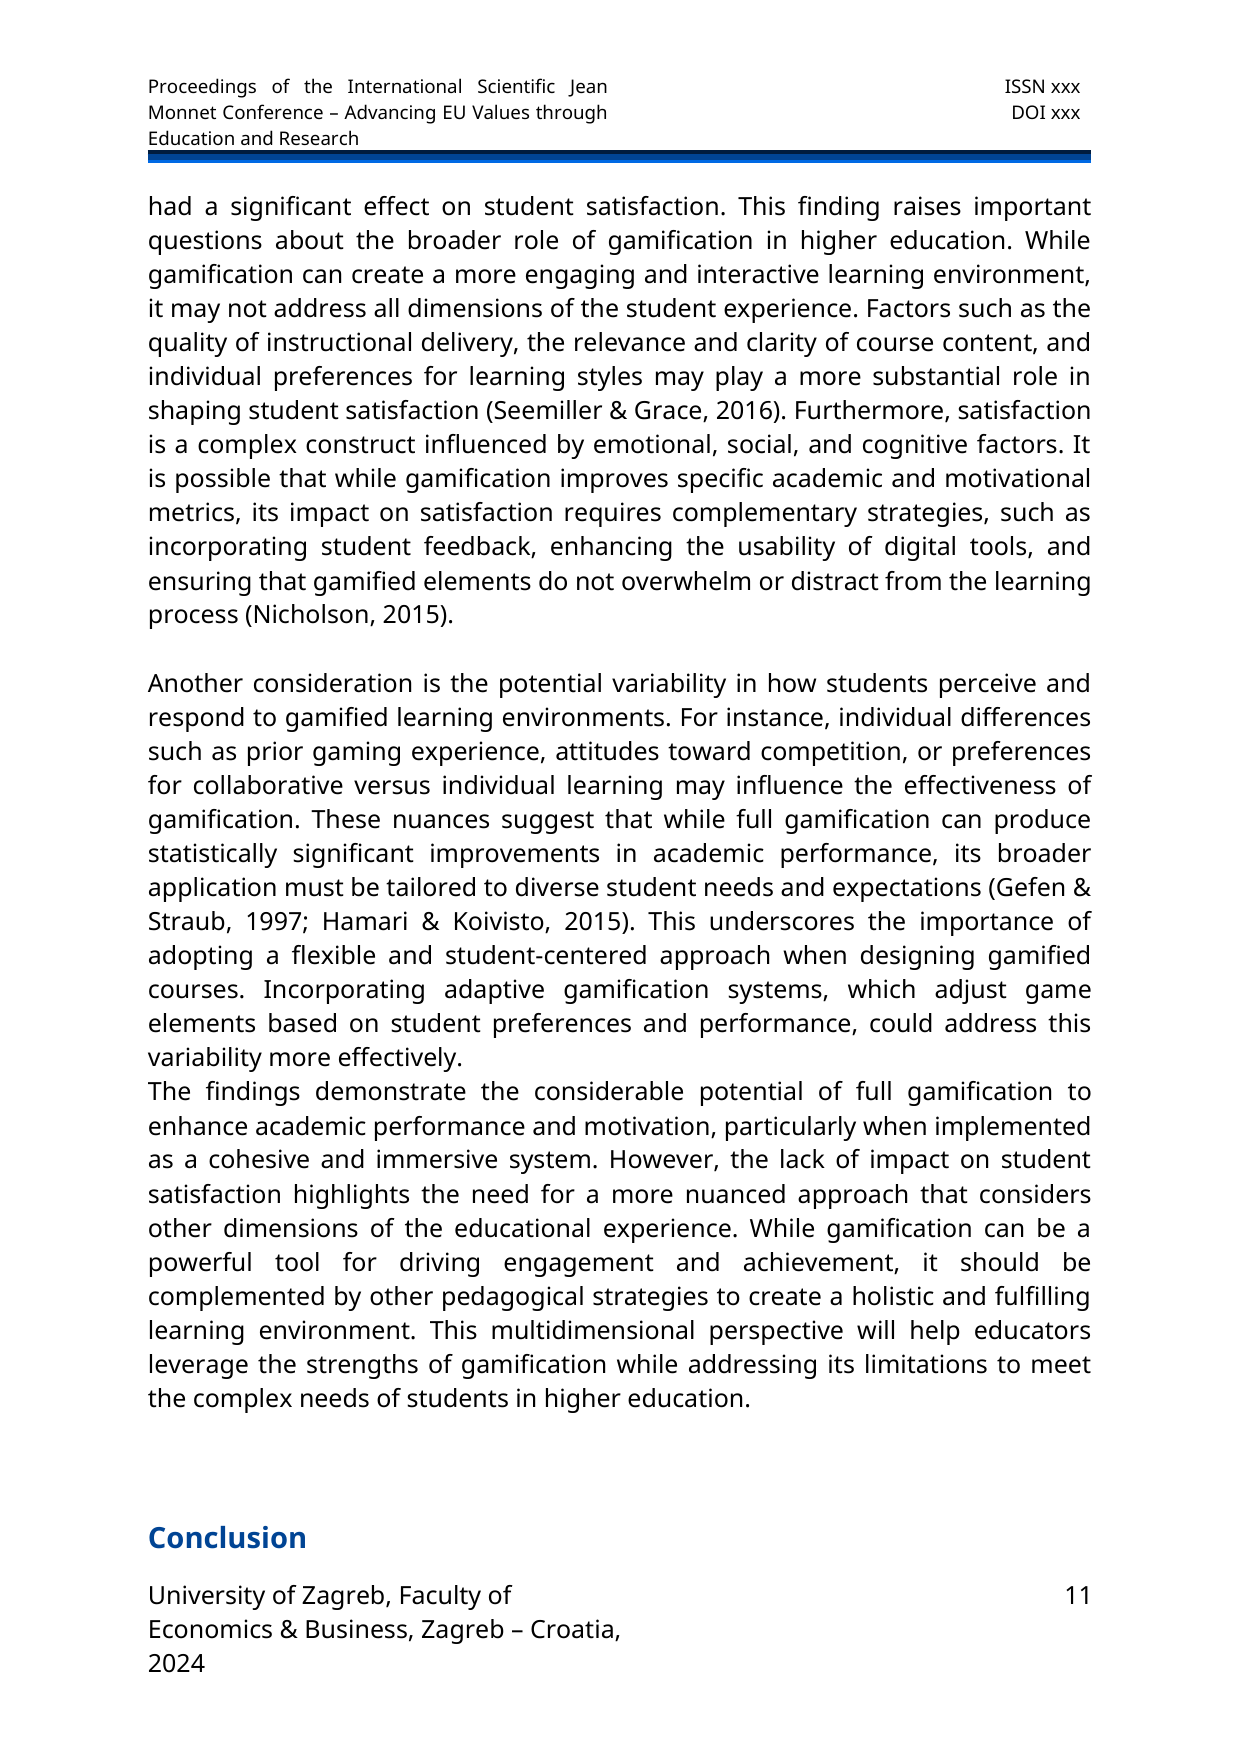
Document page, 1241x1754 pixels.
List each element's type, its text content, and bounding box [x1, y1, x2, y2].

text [148, 188, 1092, 631]
text Another consideration is the potential variability in how students perceive and respond to gamified learning environments. For instance, individual differences such as prior gaming experience, attitudes toward competition, or preferences for collaborative versus individual learning may influence the effectiveness of gamification. These nuances suggest that while full gamification can produce statistically significant improvements in academic performance, its broader application must be tailored to diverse student needs and expectations (Gefen & Straub, 1997; Hamari & Koivisto, 2015). This underscores the importance of adopting a flexible and student-centered approach when designing gamified courses. Incorporating adaptive gamification systems, which adjust game elements based on student preferences and performance, could address this variability more effectively. [148, 665, 1092, 1074]
text Conclusion [148, 1517, 1092, 1557]
text The findings demonstrate the considerable potential of full gamification to enhance academic performance and motivation, particularly when implemented as a cohesive and immersive system. However, the lack of impact on student satisfaction highlights the need for a more nuanced approach that considers other dimensions of the educational experience. While gamification can be a powerful tool for driving engagement and achievement, it should be complemented by other pedagogical strategies to create a holistic and fulfilling learning environment. This multidimensional perspective will help educators leverage the strengths of gamification while addressing its limitations to meet the complex needs of students in higher education. [148, 1074, 1092, 1415]
